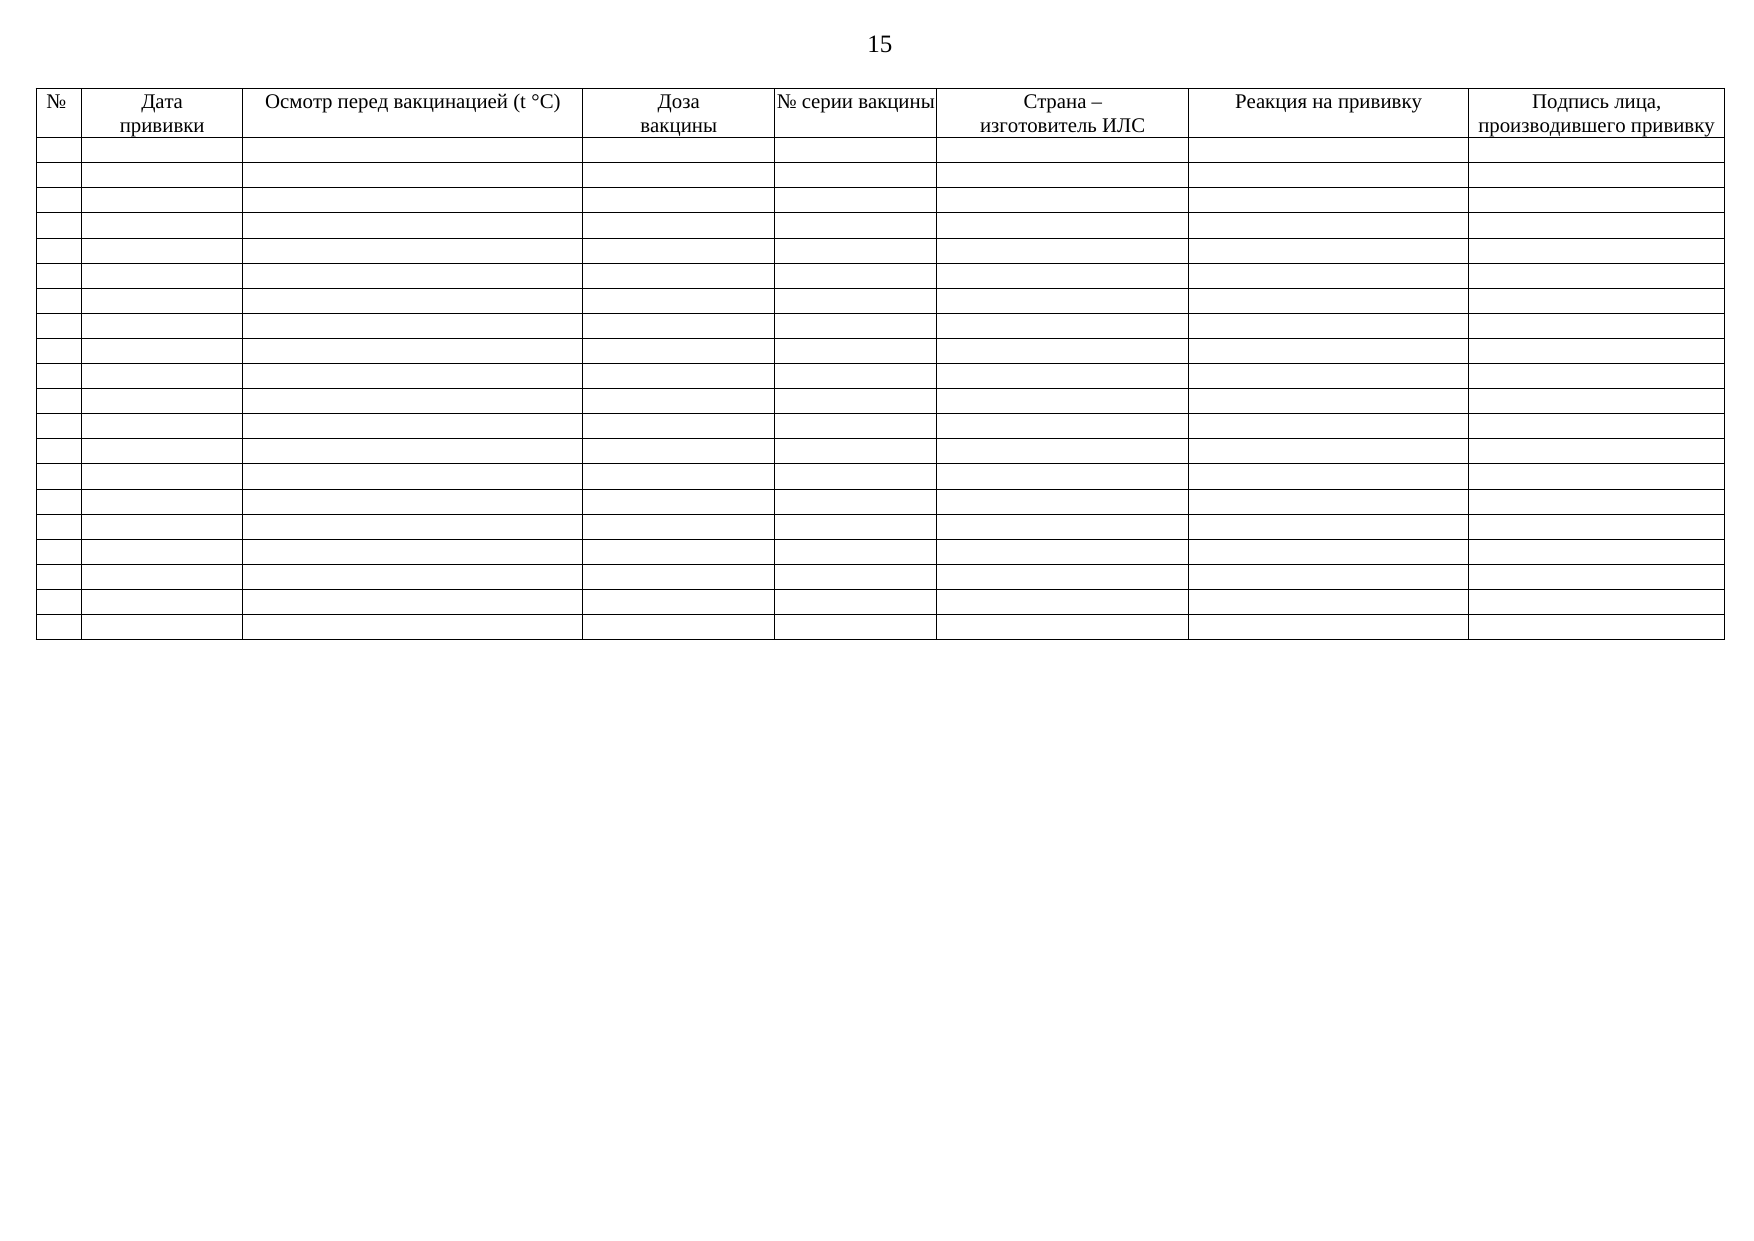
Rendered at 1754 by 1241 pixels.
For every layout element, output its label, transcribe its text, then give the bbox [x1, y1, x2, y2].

table_header Осмотр перед вакцинацией (t °C) [243, 89, 582, 137]
table_cell [775, 490, 936, 513]
table_cell [1189, 414, 1468, 438]
table_header Страна – изготовитель ИЛС [937, 89, 1188, 137]
table_cell [37, 239, 81, 262]
table_cell [583, 364, 774, 388]
table_cell [1189, 188, 1468, 212]
table_cell [82, 239, 242, 262]
table_cell [583, 515, 774, 539]
table_cell [583, 264, 774, 288]
table_cell [37, 339, 81, 363]
table_cell [82, 414, 242, 438]
table_cell [1469, 364, 1724, 388]
table_cell [1189, 565, 1468, 589]
table_cell [82, 565, 242, 589]
table_cell [1189, 515, 1468, 539]
table_cell [583, 590, 774, 614]
table_cell [1189, 439, 1468, 463]
table_cell [775, 314, 936, 338]
table_cell [937, 364, 1188, 388]
table_cell [1189, 364, 1468, 388]
table_cell [775, 364, 936, 388]
table_cell [937, 490, 1188, 513]
table_cell [937, 314, 1188, 338]
table_cell [775, 213, 936, 237]
table_cell [775, 339, 936, 363]
table_cell [583, 565, 774, 589]
table_cell [243, 439, 582, 463]
table_cell [243, 590, 582, 614]
table_cell [82, 188, 242, 212]
table_cell [1189, 264, 1468, 288]
table_cell [1469, 464, 1724, 488]
table_cell [1469, 163, 1724, 187]
table_cell [82, 364, 242, 388]
table_cell [37, 264, 81, 288]
table_cell [82, 389, 242, 413]
table_cell [37, 289, 81, 313]
table_cell [243, 138, 582, 162]
table_cell [1189, 464, 1468, 488]
table_cell [37, 464, 81, 488]
table_cell [1469, 615, 1724, 639]
table_cell [583, 188, 774, 212]
table_cell [1469, 590, 1724, 614]
table_header Дата прививки [82, 89, 242, 137]
table_cell [775, 389, 936, 413]
table_cell [937, 138, 1188, 162]
table_cell [82, 615, 242, 639]
table_cell [243, 188, 582, 212]
table_cell [775, 615, 936, 639]
table_cell [1189, 540, 1468, 564]
table_cell [82, 540, 242, 564]
table_cell [1469, 314, 1724, 338]
table_cell [937, 464, 1188, 488]
table_cell [37, 540, 81, 564]
table_cell [82, 490, 242, 513]
table_cell [243, 314, 582, 338]
table_cell [37, 439, 81, 463]
table_cell [1189, 615, 1468, 639]
table_cell [243, 515, 582, 539]
table_cell [937, 264, 1188, 288]
table_cell [937, 163, 1188, 187]
table_cell [775, 163, 936, 187]
table_cell [243, 389, 582, 413]
table_cell [1469, 439, 1724, 463]
table_cell [937, 515, 1188, 539]
table_header Доза вакцины [583, 89, 774, 137]
table_cell [37, 389, 81, 413]
table_cell [937, 188, 1188, 212]
table_cell [243, 289, 582, 313]
table_cell [583, 439, 774, 463]
table_cell [243, 364, 582, 388]
table_cell [1469, 289, 1724, 313]
table_cell [1189, 213, 1468, 237]
table_cell [583, 339, 774, 363]
table_cell [243, 464, 582, 488]
table_header № [37, 89, 81, 137]
table_cell [82, 264, 242, 288]
table_cell [243, 565, 582, 589]
table_cell [37, 138, 81, 162]
table_header Реакция на прививку [1189, 89, 1468, 137]
table_cell [82, 590, 242, 614]
table_cell [937, 213, 1188, 237]
table_cell [37, 314, 81, 338]
table_cell [937, 289, 1188, 313]
table_cell [775, 565, 936, 589]
table_cell [1189, 138, 1468, 162]
table_cell [82, 339, 242, 363]
table_cell [775, 414, 936, 438]
table_cell [775, 138, 936, 162]
table_cell [937, 439, 1188, 463]
table_cell [243, 339, 582, 363]
table_cell [37, 414, 81, 438]
table_cell [243, 540, 582, 564]
table_cell [937, 339, 1188, 363]
table_cell [937, 615, 1188, 639]
table_cell [583, 239, 774, 262]
table_cell [583, 414, 774, 438]
table_cell [583, 389, 774, 413]
table_cell [775, 439, 936, 463]
table_cell [775, 464, 936, 488]
table_cell [583, 213, 774, 237]
table_cell [243, 615, 582, 639]
table_cell [1189, 163, 1468, 187]
table_cell [1469, 414, 1724, 438]
table_cell [82, 314, 242, 338]
table_cell [82, 464, 242, 488]
table_cell [82, 289, 242, 313]
table_cell [243, 490, 582, 513]
table_cell [1469, 515, 1724, 539]
table_cell [1189, 590, 1468, 614]
table_cell [583, 490, 774, 513]
table_cell [243, 264, 582, 288]
table_cell [37, 565, 81, 589]
table_cell [583, 289, 774, 313]
table_cell [82, 138, 242, 162]
table_cell [37, 590, 81, 614]
table_cell [1469, 264, 1724, 288]
table_cell [1469, 188, 1724, 212]
table_cell [583, 314, 774, 338]
table_cell [775, 289, 936, 313]
table_cell [583, 163, 774, 187]
table_cell [1189, 239, 1468, 262]
table_cell [37, 364, 81, 388]
table_cell [775, 540, 936, 564]
table_cell [775, 188, 936, 212]
table_header № серии вакцины [775, 89, 936, 137]
table_cell [1189, 389, 1468, 413]
table_cell [937, 389, 1188, 413]
table_cell [937, 540, 1188, 564]
table_cell [82, 163, 242, 187]
table_cell [37, 163, 81, 187]
table_cell [1189, 314, 1468, 338]
table_cell [775, 515, 936, 539]
table_cell [937, 239, 1188, 262]
table_cell [775, 590, 936, 614]
table_cell [1469, 138, 1724, 162]
table_cell [37, 615, 81, 639]
table_cell [1189, 490, 1468, 513]
table_cell [775, 264, 936, 288]
table_cell [1469, 239, 1724, 262]
table_cell [37, 490, 81, 513]
table_cell [1469, 490, 1724, 513]
table_cell [1189, 339, 1468, 363]
table_cell [1469, 540, 1724, 564]
table_cell [937, 590, 1188, 614]
table_cell [37, 515, 81, 539]
table_cell [37, 188, 81, 212]
table_cell [243, 239, 582, 262]
table_cell [583, 540, 774, 564]
table_cell [243, 163, 582, 187]
table_cell [82, 515, 242, 539]
table_cell [37, 213, 81, 237]
table_cell [775, 239, 936, 262]
table_cell [1469, 389, 1724, 413]
table_cell [82, 439, 242, 463]
table_cell [1189, 289, 1468, 313]
table_cell [583, 138, 774, 162]
table_cell [243, 414, 582, 438]
table_cell [1469, 565, 1724, 589]
table_cell [82, 213, 242, 237]
table_cell [1469, 339, 1724, 363]
table_header Подпись лица, производившего прививку [1469, 89, 1724, 137]
table_cell [1469, 213, 1724, 237]
table_cell [937, 414, 1188, 438]
table_cell [937, 565, 1188, 589]
table_cell [583, 615, 774, 639]
table_cell [243, 213, 582, 237]
table_cell [583, 464, 774, 488]
